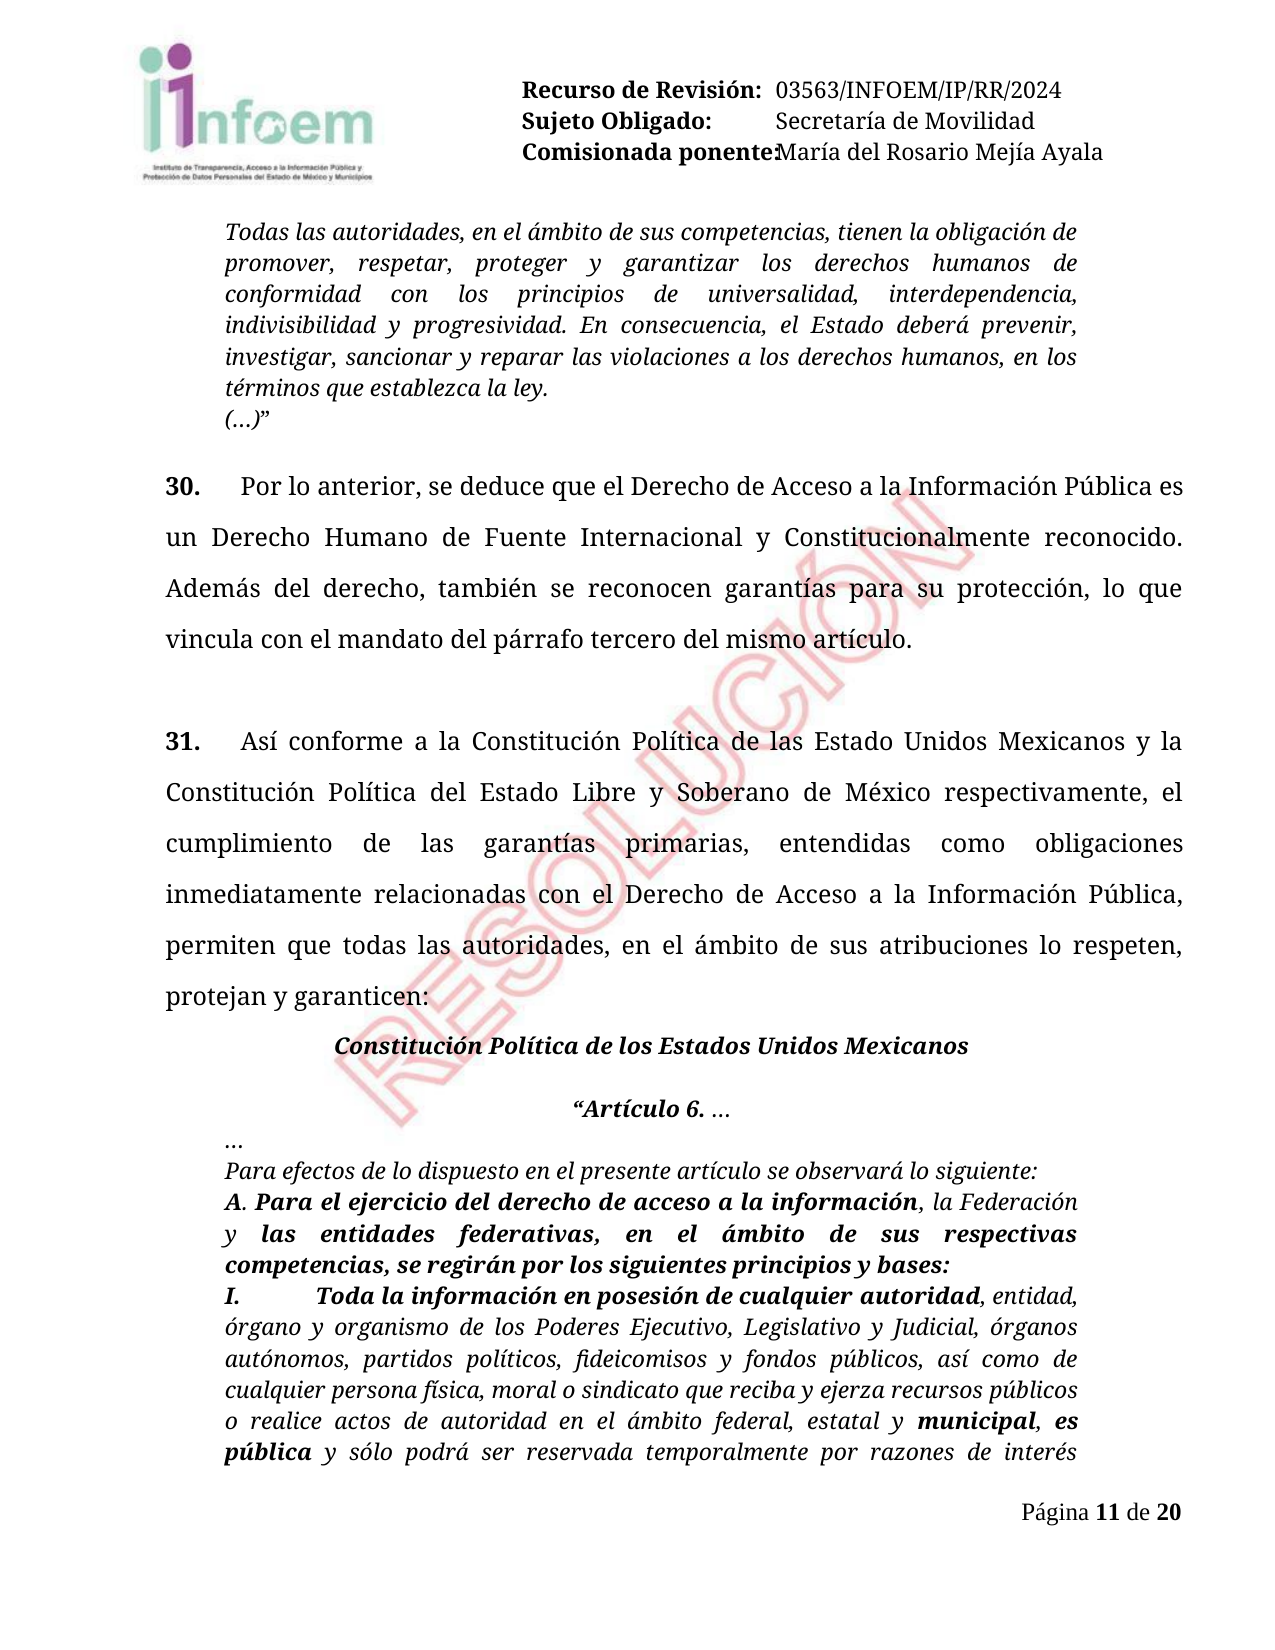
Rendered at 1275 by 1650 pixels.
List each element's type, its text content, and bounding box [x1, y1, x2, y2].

text … [224, 1124, 1081, 1155]
text Para efectos de lo dispuesto en el presente artículo se observará lo siguiente: [224, 1155, 1081, 1186]
picture [24, 0, 1254, 1586]
text “Artículo 6. … [224, 1092, 1081, 1124]
text Todas las autoridades, en el ámbito de sus competencias, tienen la obligación de promover, respetar, proteger y garantizar los derechos humanos de conformidad con los principios de universalidad, interdependencia, indivisibilidad y progresividad. En consecuencia, el Estado deberá prevenir, investigar, sancionar y reparar las violaciones a los derechos humanos, en los términos que establezca la ley. [224, 216, 1081, 403]
text (…)” [224, 403, 1081, 434]
list Así conforme a la Constitución Política de las Estado Unidos Mexicanos y la Constitución Política del Estado Libre y Soberano de México respectivamente, el cumplimiento de las garantías primarias, entendidas como obligaciones inmediatamente relacionadas con el Derecho de Acceso a la Información Pública, permiten que todas las autoridades, en el ámbito de sus atribuciones lo respeten, protejan y garanticen: [165, 724, 1184, 1013]
text A. Para el ejercicio del derecho de acceso a la información, la Federación y las entidades federativas, en el ámbito de sus respectivas competencias, se regirán por los siguientes principios y bases: [224, 1186, 1081, 1280]
text Constitución Política de los Estados Unidos Mexicanos [224, 1030, 1081, 1061]
list Por lo anterior, se deduce que el Derecho de Acceso a la Información Pública es un Derecho Humano de Fuente Internacional y Constitucionalmente reconocido. Además del derecho, también se reconocen garantías para su protección, lo que vincula con el mandato del párrafo tercero del mismo artículo. [165, 468, 1184, 656]
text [224, 1280, 1081, 1467]
